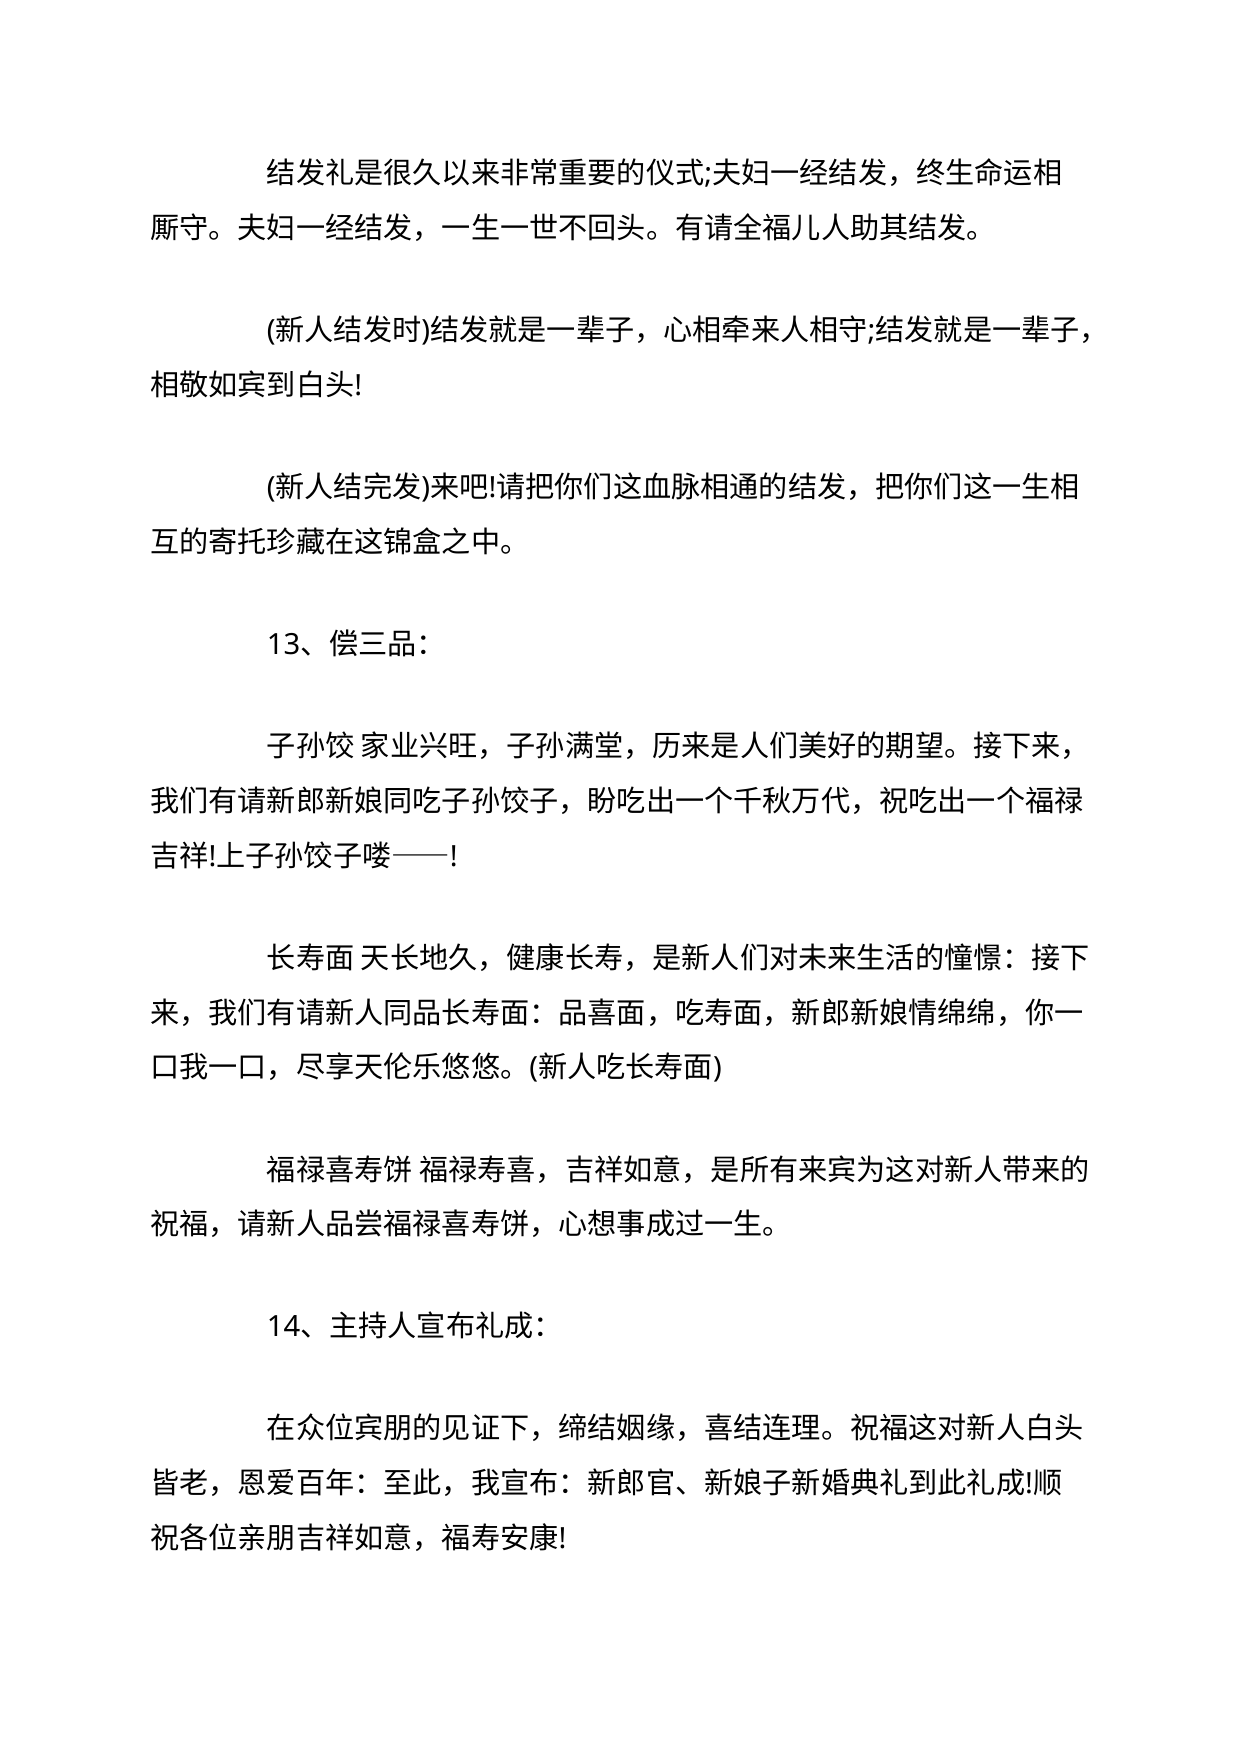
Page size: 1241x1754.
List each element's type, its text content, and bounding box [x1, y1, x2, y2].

text 子孙饺 家业兴旺，子孙满堂，历来是人们美好的期望。接下来，我们有请新郎新娘同吃子孙饺子，盼吃出一个千秋万代，祝吃出一个福禄吉祥!上子孙饺子喽——! [150, 722, 1090, 875]
text 在众位宾朋的见证下，缔结姻缘，喜结连理。祝福这对新人白头皆老，恩爱百年：至此，我宣布：新郎官、新娘子新婚典礼到此礼成!顺祝各位亲朋吉祥如意，福寿安康! [150, 1405, 1090, 1557]
text 长寿面 天长地久，健康长寿，是新人们对未来生活的憧憬：接下来，我们有请新人同品长寿面：品喜面，吃寿面，新郎新娘情绵绵，你一口我一口，尽享天伦乐悠悠。(新人吃长寿面) [150, 934, 1090, 1086]
text 结发礼是很久以来非常重要的仪式;夫妇一经结发，终生命运相厮守。夫妇一经结发，一生一世不回头。有请全福儿人助其结发。 [150, 150, 1090, 247]
text 福禄喜寿饼 福禄寿喜，吉祥如意，是所有来宾为这对新人带来的祝福，请新人品尝福禄喜寿饼，心想事成过一生。 [150, 1146, 1090, 1243]
text 13、偿三品： [150, 621, 1090, 663]
text (新人结发时)结发就是一辈子，心相牵来人相守;结发就是一辈子，相敬如宾到白头! [150, 307, 1090, 404]
text 14、主持人宣布礼成： [150, 1303, 1090, 1345]
text (新人结完发)来吧!请把你们这血脉相通的结发，把你们这一生相互的寄托珍藏在这锦盒之中。 [150, 464, 1090, 561]
